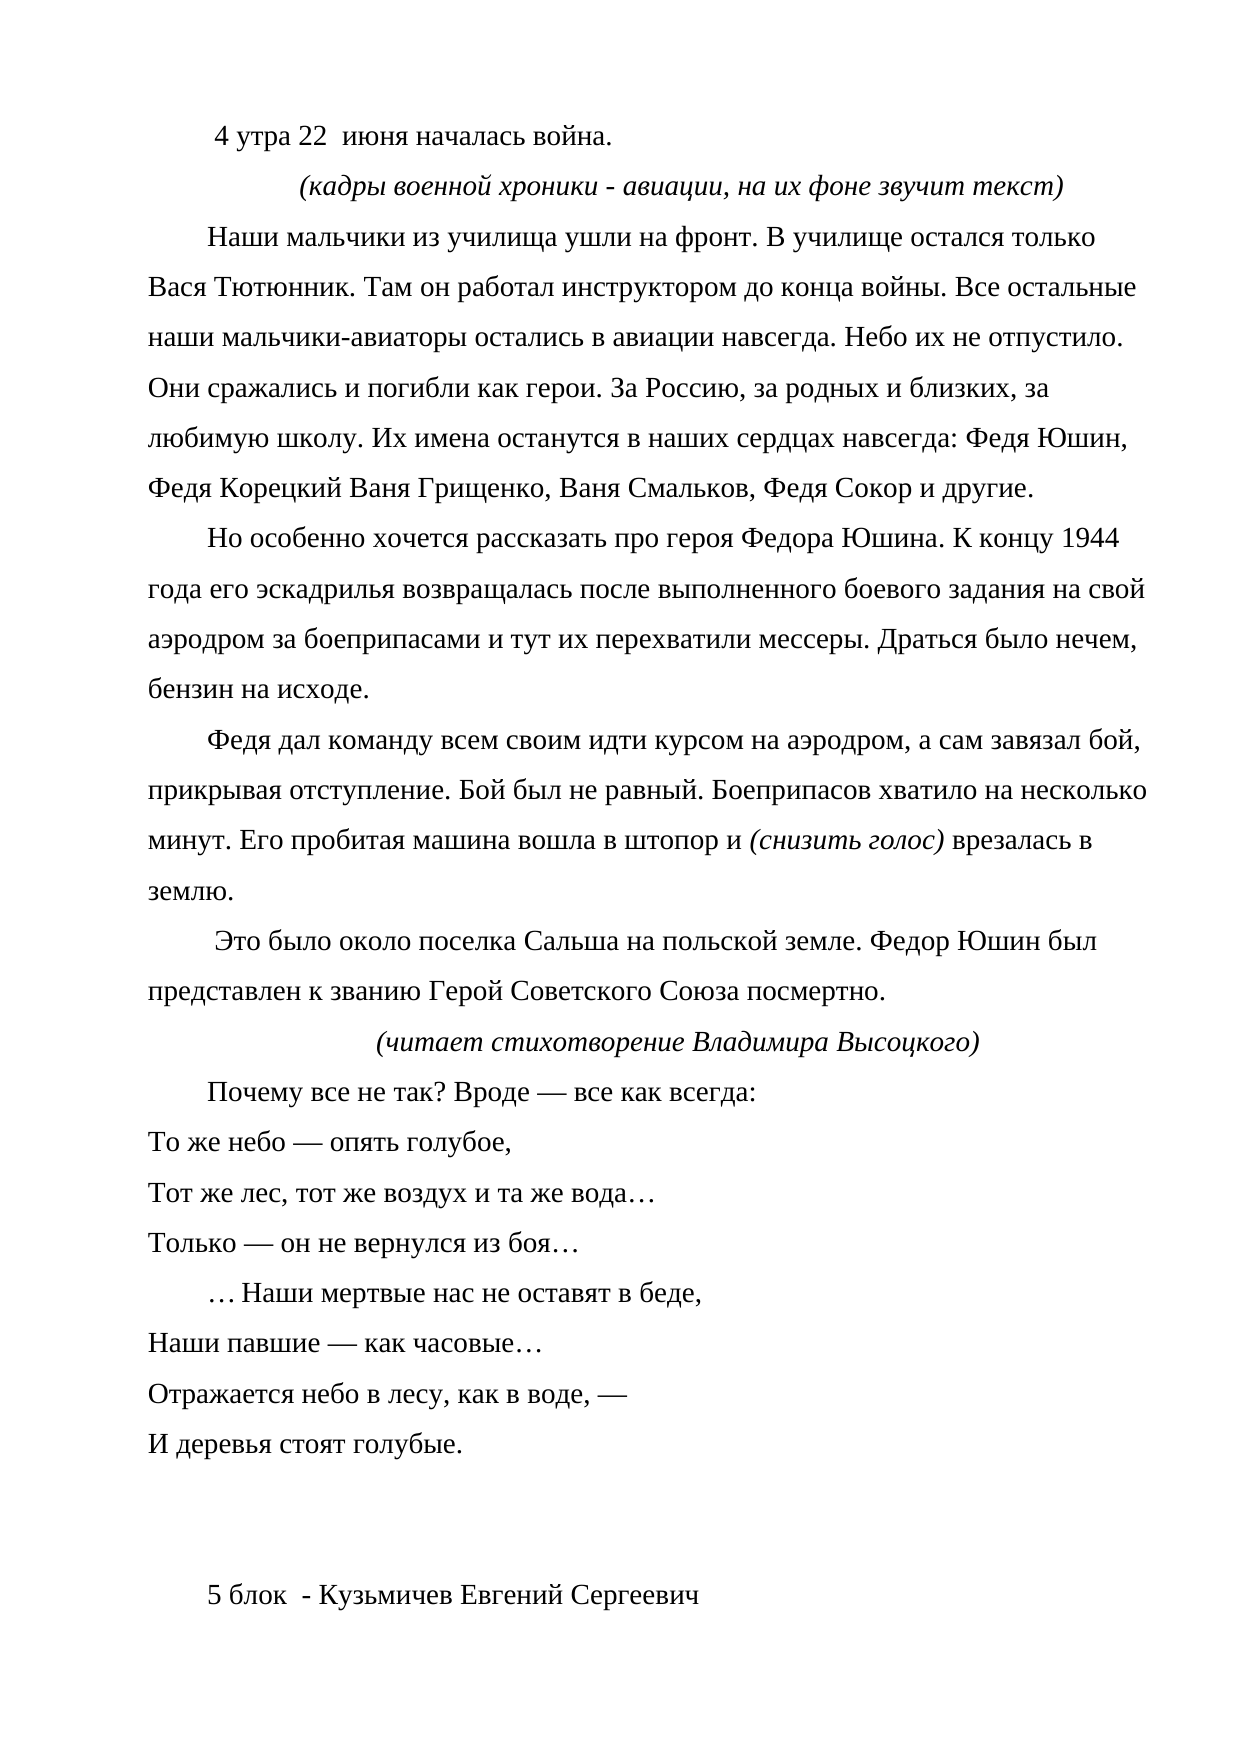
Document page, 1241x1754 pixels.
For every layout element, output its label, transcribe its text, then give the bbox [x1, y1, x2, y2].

text Наши мальчики из училища ушли на фронт. В училище остался только Вася Тютюнник. Там он работал инструктором до конца войны. Все остальные наши мальчики-авиаторы остались в авиации навсегда. Небо их не отпустило. Они сражались и погибли как герои. За Россию, за родных и близких, за любимую школу. Их имена останутся в наших сердцах навсегда: Федя Юшин, Федя Корецкий Ваня Грищенко, Ваня Смальков, Федя Сокор и другие. [148, 219, 1152, 504]
text 4 утра 22 июня началась война. [148, 118, 1152, 152]
text Но особенно хочется рассказать про героя Федора Юшина. К концу 1944 года его эскадрилья возвращалась после выполненного боевого задания на свой аэродром за боеприпасами и тут их перехватили мессеры. Драться было нечем, бензин на исходе. [148, 521, 1152, 705]
text (кадры военной хроники - авиации, на их фоне звучит текст) [148, 168, 1152, 202]
text 5 блок - Кузьмичев Евгений Сергеевич [148, 1577, 1152, 1611]
text … Наши мертвые нас не оставят в беде, Наши павшие — как часовые… Отражается небо в лесу, как в воде, — И деревья стоят голубые. [148, 1275, 1152, 1460]
text Это было около поселка Сальша на польской земле. Федор Юшин был представлен к званию Герой Советского Союза посмертно. [148, 923, 1152, 1007]
text Федя дал команду всем своим идти курсом на аэродром, а сам завязал бой, прикрывая отступление. Бой был не равный. Боеприпасов хватило на несколько минут. Его пробитая машина вошла в штопор и (снизить голос) врезалась в землю. [148, 722, 1152, 906]
text (читает стихотворение Владимира Высоцкого) [148, 1024, 1152, 1057]
text Почему все не так? Вроде — все как всегда: То же небо — опять голубое, Тот же лес, тот же воздух и та же вода… Только — он не вернулся из боя… [148, 1074, 1152, 1258]
